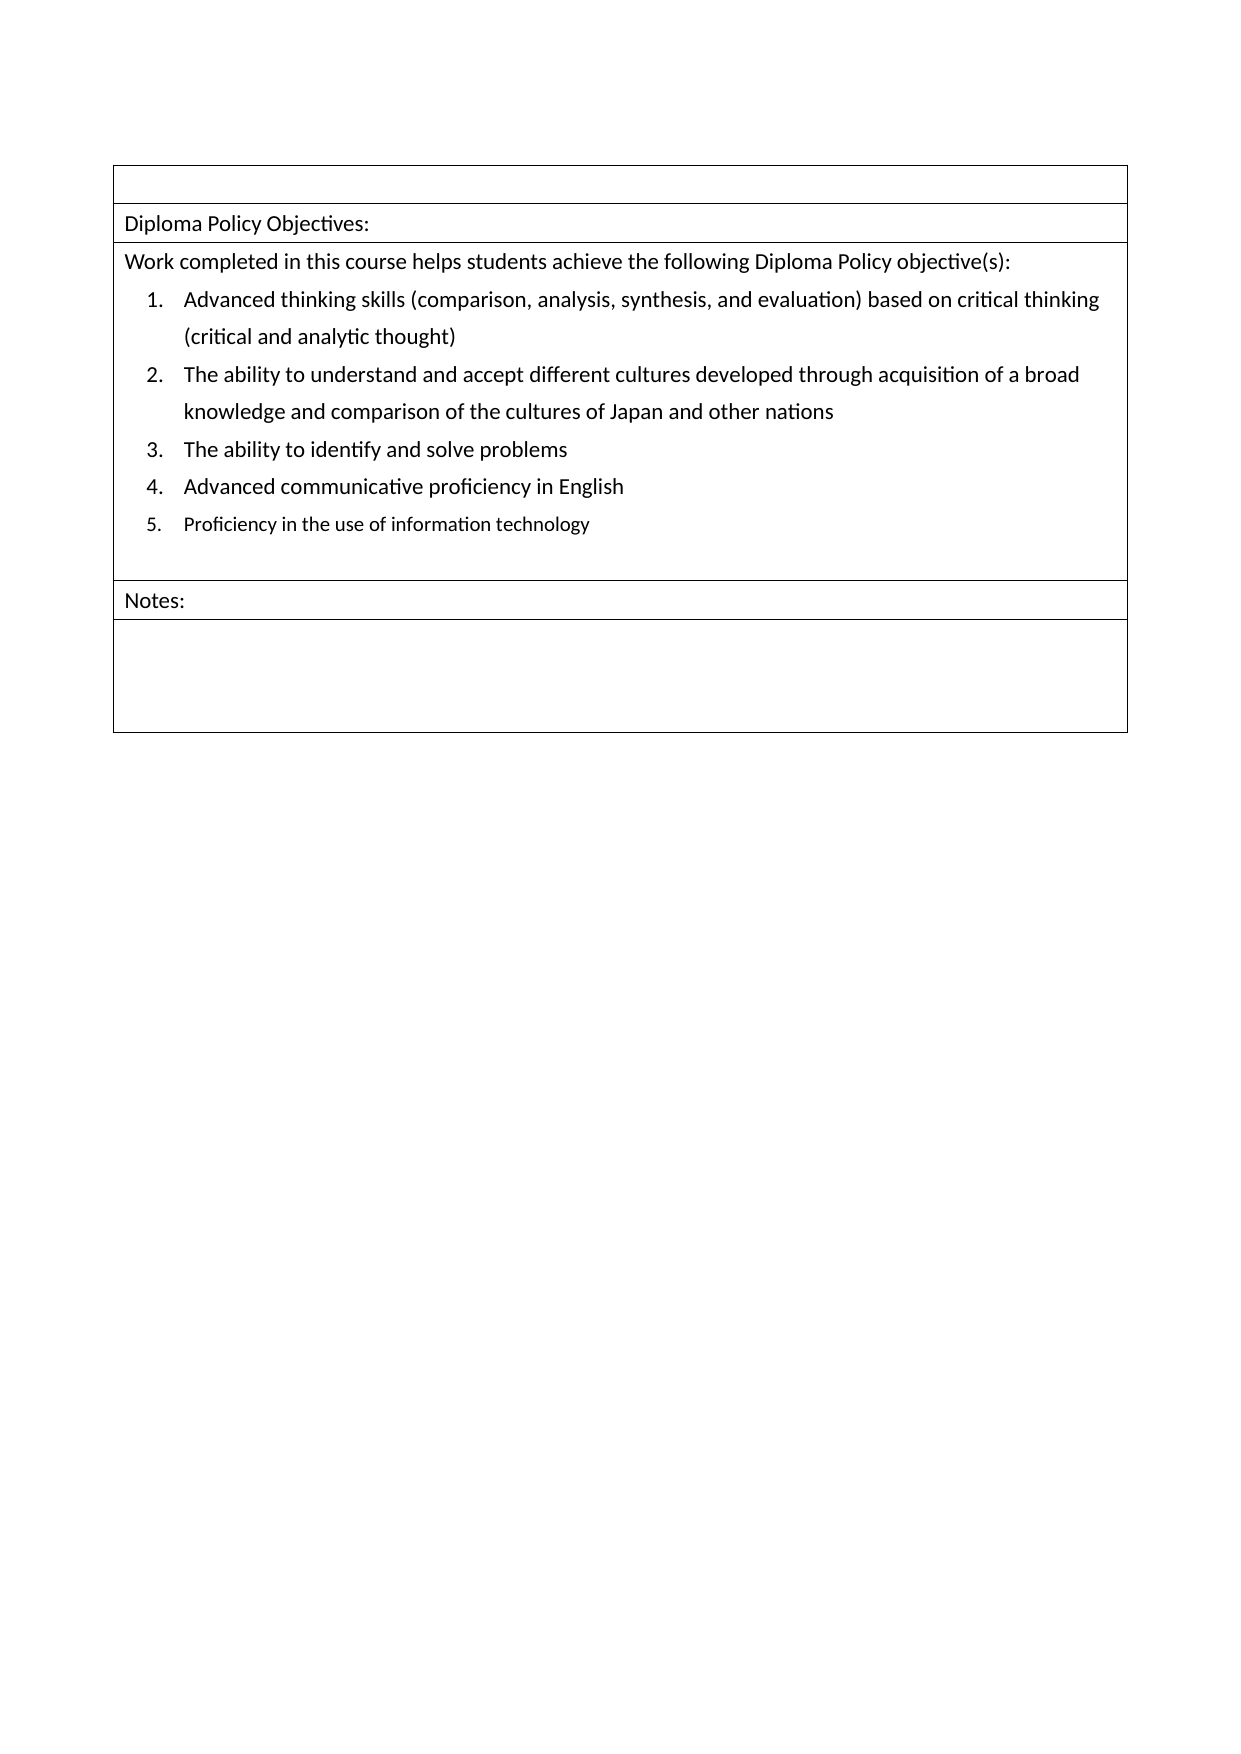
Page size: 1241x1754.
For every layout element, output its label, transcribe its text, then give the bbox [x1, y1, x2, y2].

table_cell [114, 620, 1127, 732]
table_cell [114, 166, 1127, 203]
table_cell Notes: [114, 581, 1127, 619]
table_cell Work completed in this course helps students achieve the following Diploma Policy objective(s): Advanced thinking skills (comparison, analysis, synthesis, and evaluation) based on critical thinking (critical and analytic thought) The ability to understand and accept different cultures developed through acquisition of a broad knowledge and comparison of the cultures of Japan and other nations The ability to identify and solve problems Advanced communicative proficiency in English Proficiency in the use of information technology [114, 243, 1127, 580]
table_cell Diploma Policy Objectives: [114, 204, 1127, 242]
